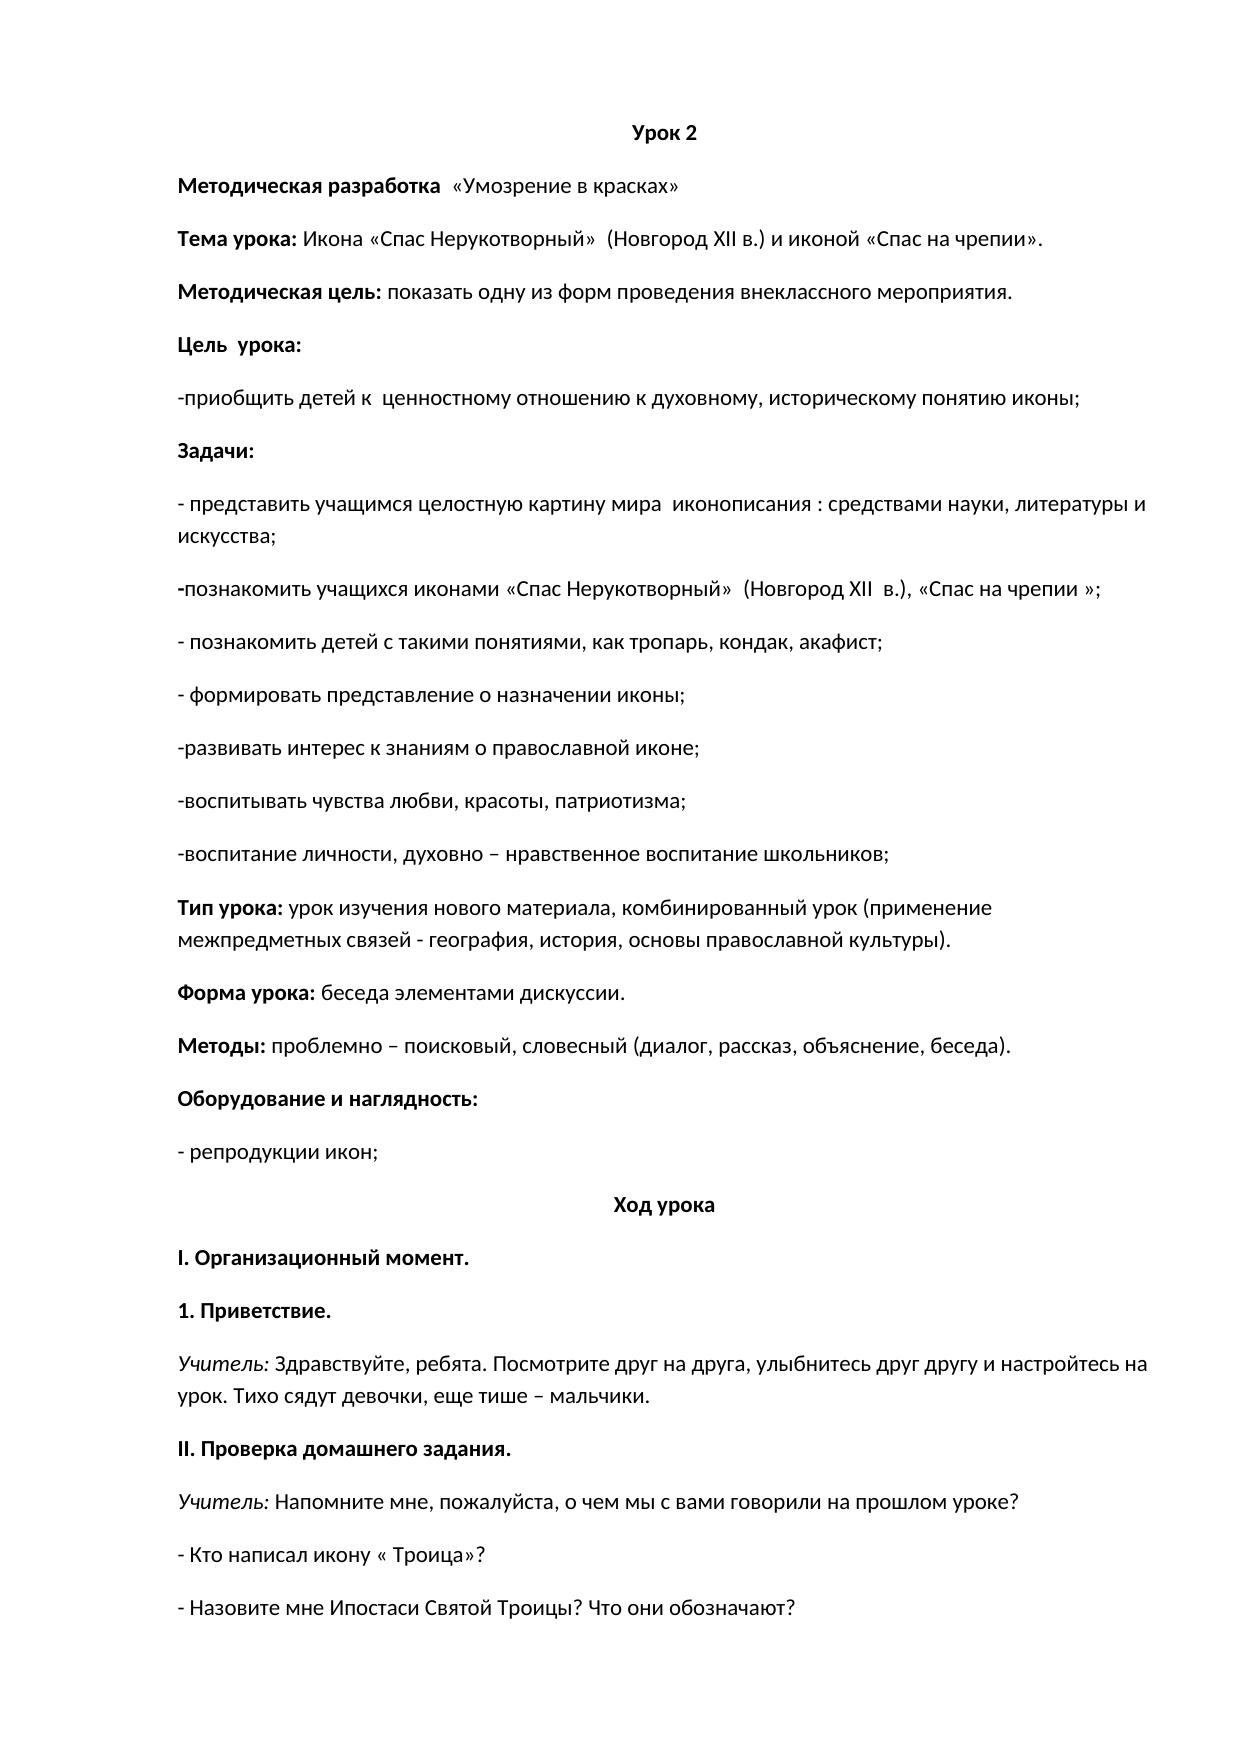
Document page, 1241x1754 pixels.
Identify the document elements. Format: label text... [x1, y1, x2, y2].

text Методическая разработка «Умозрение в красках» [177, 171, 1152, 199]
text Форма урока: беседа элементами дискуссии. [177, 978, 1152, 1006]
text -развивать интерес к знаниям о православной иконе; [177, 733, 1152, 762]
text Урок 2 [177, 118, 1152, 146]
text - репродукции икон; [177, 1137, 1152, 1165]
text Учитель: Напомните мне, пожалуйста, о чем мы с вами говорили на прошлом уроке? [177, 1487, 1152, 1515]
text -воспитывать чувства любви, красоты, патриотизма; [177, 787, 1152, 814]
text I. Организационный момент. [177, 1243, 1152, 1271]
text Цель урока: [177, 330, 1152, 358]
text -приобщить детей к ценностному отношению к духовному, историческому понятию иконы; [177, 383, 1152, 411]
text - Кто написал икону « Троица»? [177, 1540, 1152, 1568]
text - познакомить детей с такими понятиями, как тропарь, кондак, акафист; [177, 627, 1152, 656]
text -познакомить учащихся иконами «Спас Нерукотворный» (Новгород XII в.), «Спас на чрепии »; [177, 574, 1152, 602]
text - формировать представление о назначении иконы; [177, 681, 1152, 708]
text Задачи: [177, 436, 1152, 464]
text Тема урока: Икона «Спас Нерукотворный» (Новгород XII в.) и иконой «Спас на чрепии». [177, 224, 1152, 252]
text Тип урока: урок изучения нового материала, комбинированный урок (применение межпредметных связей - география, история, основы православной культуры). [177, 893, 1152, 953]
text Оборудование и наглядность: [177, 1084, 1152, 1112]
text 1. Приветствие. [177, 1296, 1152, 1324]
text Ход урока [177, 1190, 1152, 1218]
text - представить учащимся целостную картину мира иконописания : средствами науки, литературы и искусства; [177, 489, 1152, 549]
text -воспитание личности, духовно – нравственное воспитание школьников; [177, 839, 1152, 868]
text - Назовите мне Ипостаси Святой Троицы? Что они обозначают? [177, 1593, 1152, 1621]
text Методическая цель: показать одну из форм проведения внеклассного мероприятия. [177, 277, 1152, 305]
text Учитель: Здравствуйте, ребята. Посмотрите друг на друга, улыбнитесь друг другу и настройтесь на урок. Тихо сядут девочки, еще тише – мальчики. [177, 1349, 1152, 1409]
text Методы: проблемно – поисковый, словесный (диалог, рассказ, объяснение, беседа). [177, 1031, 1152, 1059]
text II. Проверка домашнего задания. [177, 1434, 1152, 1462]
